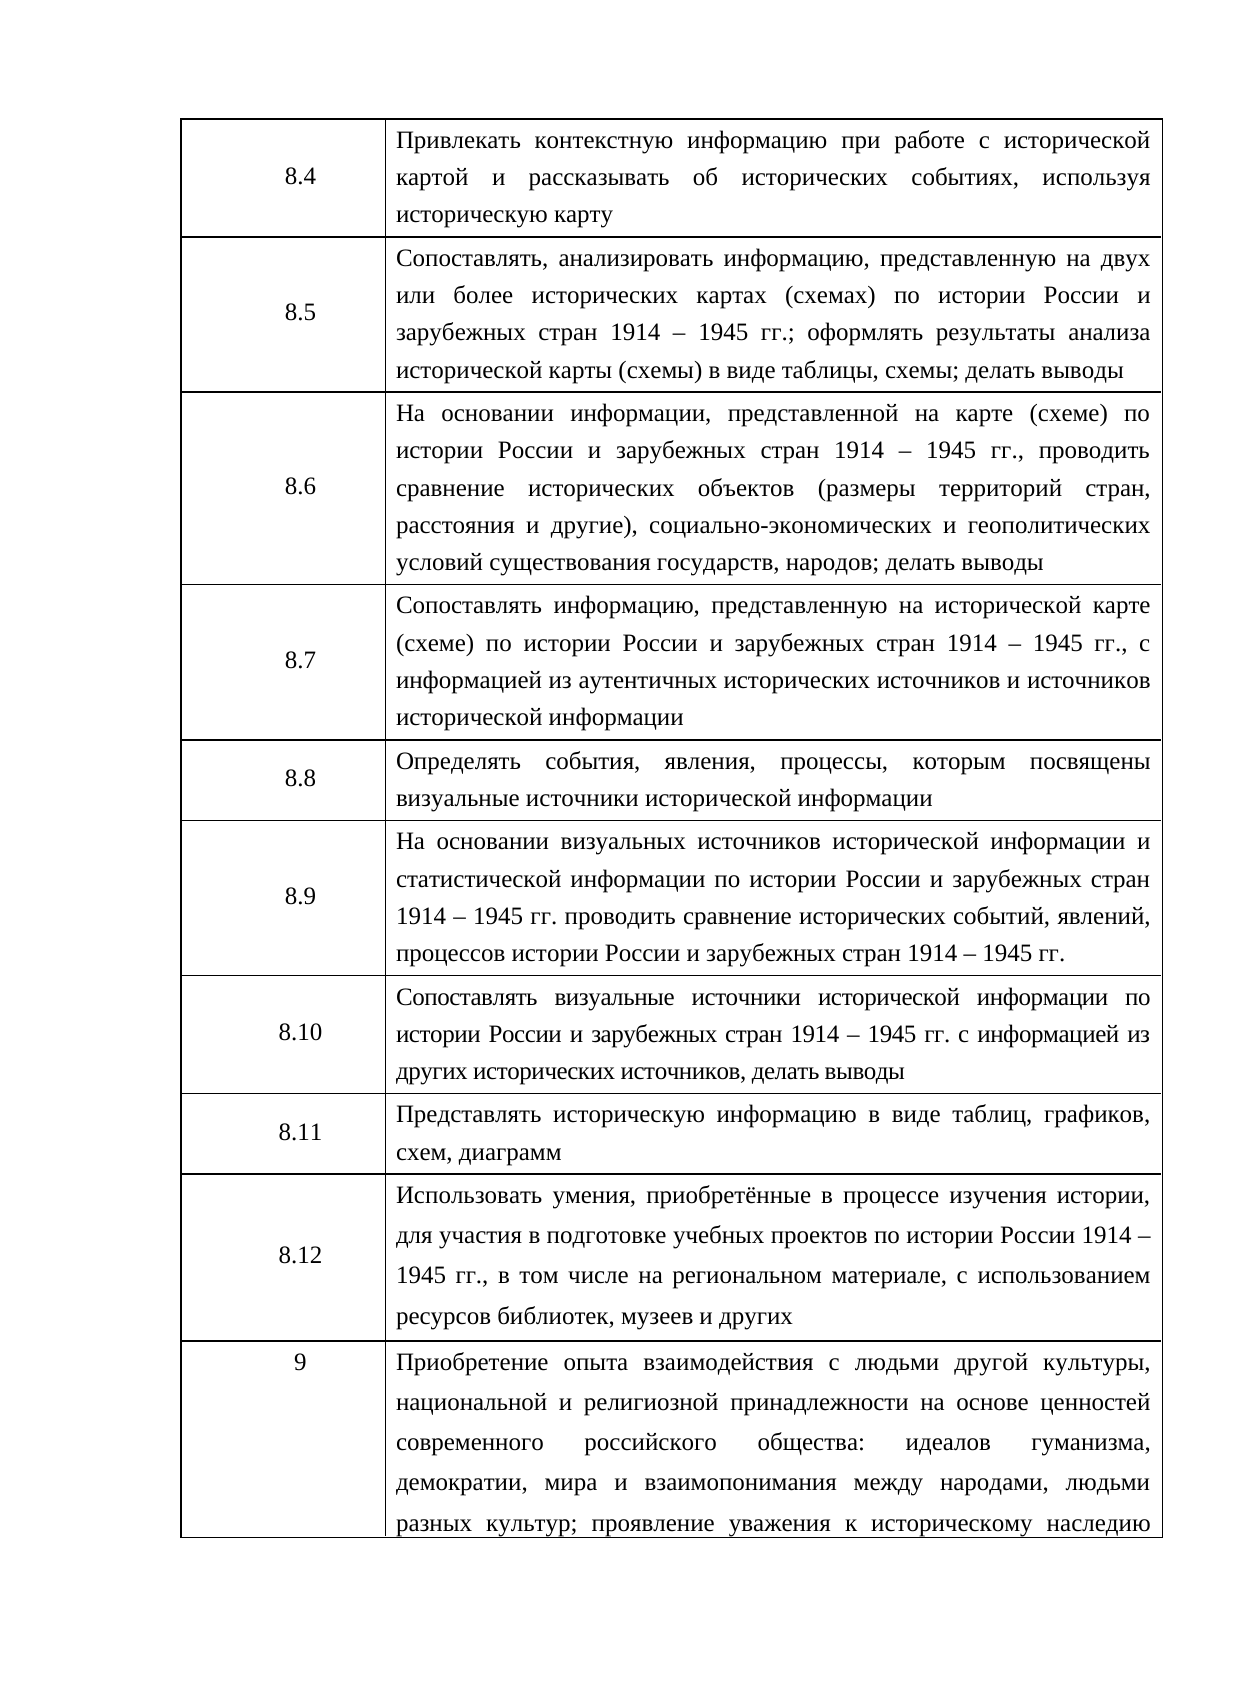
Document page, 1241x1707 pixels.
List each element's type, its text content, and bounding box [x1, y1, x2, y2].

table_cell 8.7 [182, 585, 385, 739]
table_cell 8.12 [182, 1175, 385, 1340]
table_cell На основании информации, представленной на карте (схеме) по истории России и зарубежных стран 1914 – 1945 гг., проводить сравнение исторических объектов (размеры территорий стран, расстояния и другие), социально-экономических и геополитических условий существования государств, народов; делать выводы [386, 391, 1162, 584]
table_cell 9 [182, 1342, 385, 1536]
table_cell Сопоставлять визуальные источники исторической информации по истории России и зарубежных стран 1914 – 1945 гг. с информацией из других исторических источников, делать выводы [386, 975, 1162, 1093]
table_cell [386, 1340, 1162, 1536]
table_cell Использовать умения, приобретённые в процессе изучения истории, для участия в подготовке учебных проектов по истории России 1914 – 1945 гг., в том числе на региональном материале, с использованием ресурсов библиотек, музеев и других [386, 1173, 1162, 1340]
table_cell Сопоставлять, анализировать информацию, представленную на двух или более исторических картах (схемах) по истории России и зарубежных стран 1914 – 1945 гг.; оформлять результаты анализа исторической карты (схемы) в виде таблицы, схемы; делать выводы [386, 236, 1162, 391]
table_cell 8.9 [182, 821, 385, 975]
table_cell На основании визуальных источников исторической информации и статистической информации по истории России и зарубежных стран 1914 – 1945 гг. проводить сравнение исторических событий, явлений, процессов истории России и зарубежных стран 1914 – 1945 гг. [386, 820, 1162, 975]
table_cell 8.10 [182, 976, 385, 1093]
table_cell 8.4 [182, 120, 385, 236]
table_cell 8.8 [182, 741, 385, 819]
table_cell 8.6 [182, 393, 385, 584]
table_cell 8.5 [182, 238, 385, 391]
table_cell Представлять историческую информацию в виде таблиц, графиков, схем, диаграмм [386, 1093, 1162, 1173]
table_cell Привлекать контекстную информацию при работе с исторической картой и рассказывать об исторических событиях, используя историческую карту [386, 120, 1162, 236]
table_cell Определять события, явления, процессы, которым посвящены визуальные источники исторической информации [386, 739, 1162, 819]
table_cell 8.11 [182, 1094, 385, 1173]
table_cell Сопоставлять информацию, представленную на исторической карте (схеме) по истории России и зарубежных стран 1914 – 1945 гг., с информацией из аутентичных исторических источников и источников исторической информации [386, 584, 1162, 739]
